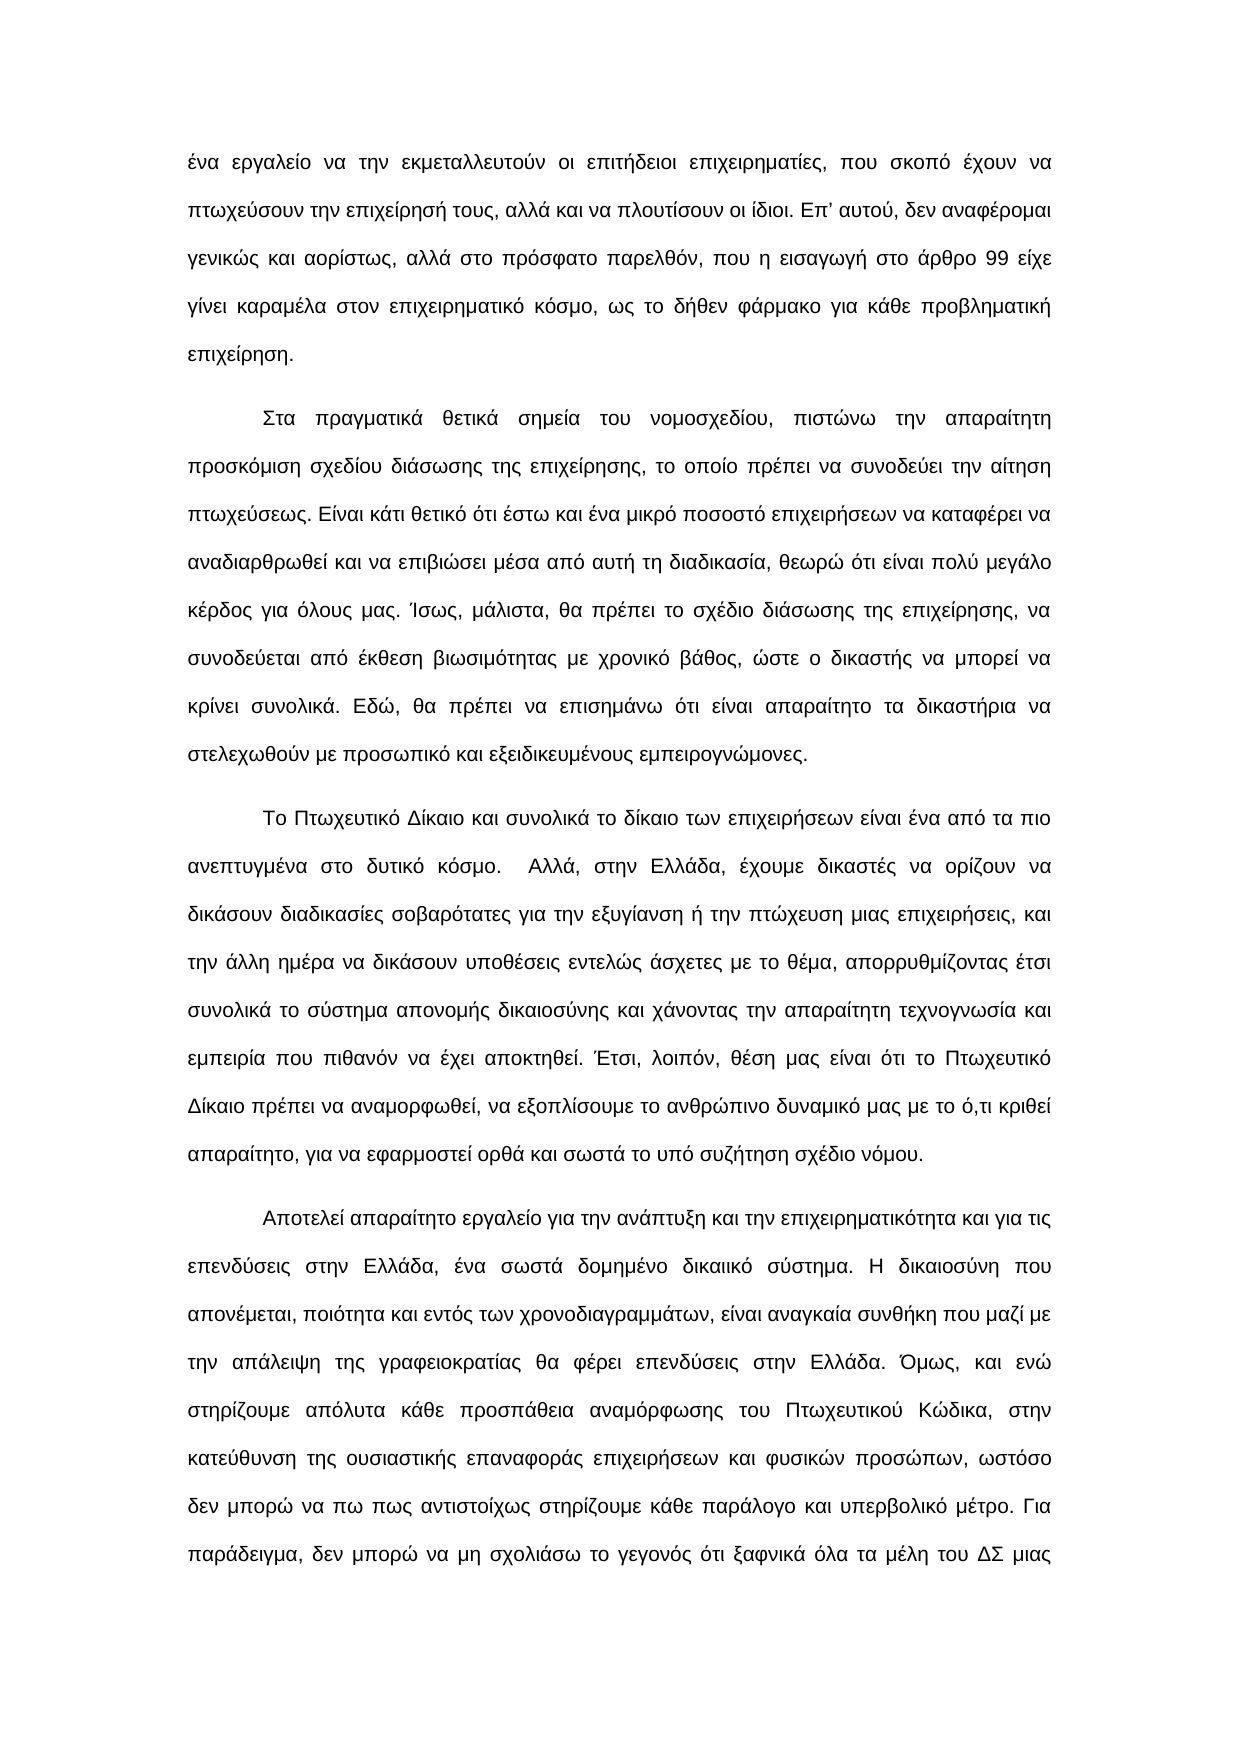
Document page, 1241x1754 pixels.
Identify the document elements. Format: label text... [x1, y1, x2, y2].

text Το Πτωχευτικό Δίκαιο και συνολικά το δίκαιο των επιχειρήσεων είναι ένα από τα πιο ανεπτυγμένα στο δυτικό κόσμο. Αλλά, στην Ελλάδα, έχουμε δικαστές να ορίζουν να δικάσουν διαδικασίες σοβαρότατες για την εξυγίανση ή την πτώχευση μιας επιχειρήσεις, και την άλλη ημέρα να δικάσουν υποθέσεις εντελώς άσχετες με το θέμα, απορρυθμίζοντας έτσι συνολικά το σύστημα απονομής δικαιοσύνης και χάνοντας την απαραίτητη τεχνογνωσία και εμπειρία που πιθανόν να έχει αποκτηθεί. Έτσι, λοιπόν, θέση μας είναι ότι το Πτωχευτικό Δίκαιο πρέπει να αναμορφωθεί, να εξοπλίσουμε το ανθρώπινο δυναμικό μας με το ό,τι κριθεί απαραίτητο, για να εφαρμοστεί ορθά και σωστά το υπό συζήτηση σχέδιο νόμου. [187, 806, 1053, 1166]
text Στα πραγματικά θετικά σημεία του νομοσχεδίου, πιστώνω την απαραίτητη προσκόμιση σχεδίου διάσωσης της επιχείρησης, το οποίο πρέπει να συνοδεύει την αίτηση πτωχεύσεως. Είναι κάτι θετικό ότι έστω και ένα μικρό ποσοστό επιχειρήσεων να καταφέρει να αναδιαρθρωθεί και να επιβιώσει μέσα από αυτή τη διαδικασία, θεωρώ ότι είναι πολύ μεγάλο κέρδος για όλους μας. Ίσως, μάλιστα, θα πρέπει το σχέδιο διάσωσης της επιχείρησης, να συνοδεύεται από έκθεση βιωσιμότητας με χρονικό βάθος, ώστε ο δικαστής να μπορεί να κρίνει συνολικά. Εδώ, θα πρέπει να επισημάνω ότι είναι απαραίτητο τα δικαστήρια να στελεχωθούν με προσωπικό και εξειδικευμένους εμπειρογνώμονες. [187, 406, 1053, 766]
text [187, 150, 1053, 366]
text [187, 1206, 1053, 1566]
